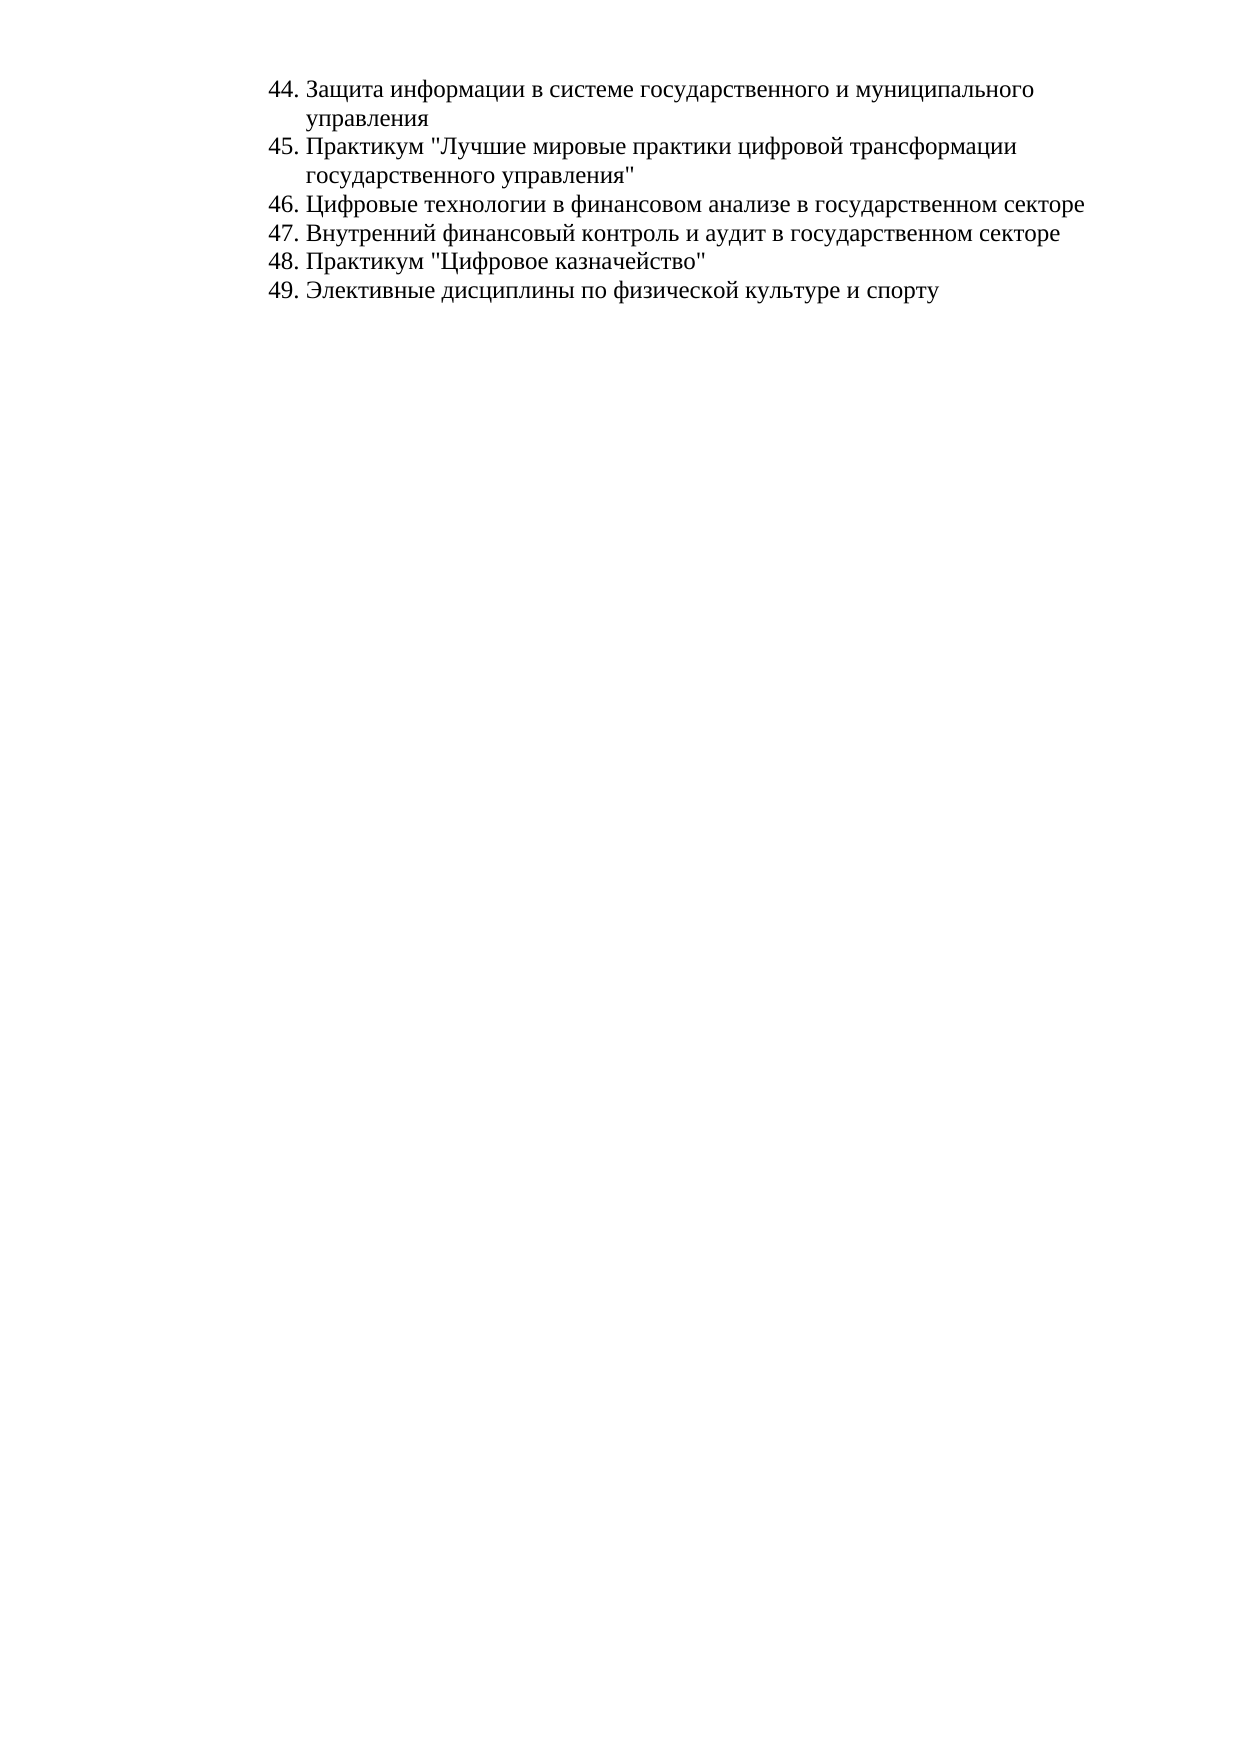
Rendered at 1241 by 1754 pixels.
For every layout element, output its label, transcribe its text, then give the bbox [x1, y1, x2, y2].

list Внутренний финансовый контроль и аудит в государственном секторе [268, 218, 1152, 246]
list Практикум "Лучшие мировые практики цифровой трансформации государственного управления" [268, 131, 1152, 189]
list Элективные дисциплины по физической культуре и спорту [268, 275, 1152, 304]
list Защита информации в системе государственного и муниципального управления [268, 74, 1152, 131]
list Практикум "Цифровое казначейство" [268, 246, 1152, 275]
list Цифровые технологии в финансовом анализе в государственном секторе [268, 189, 1152, 218]
